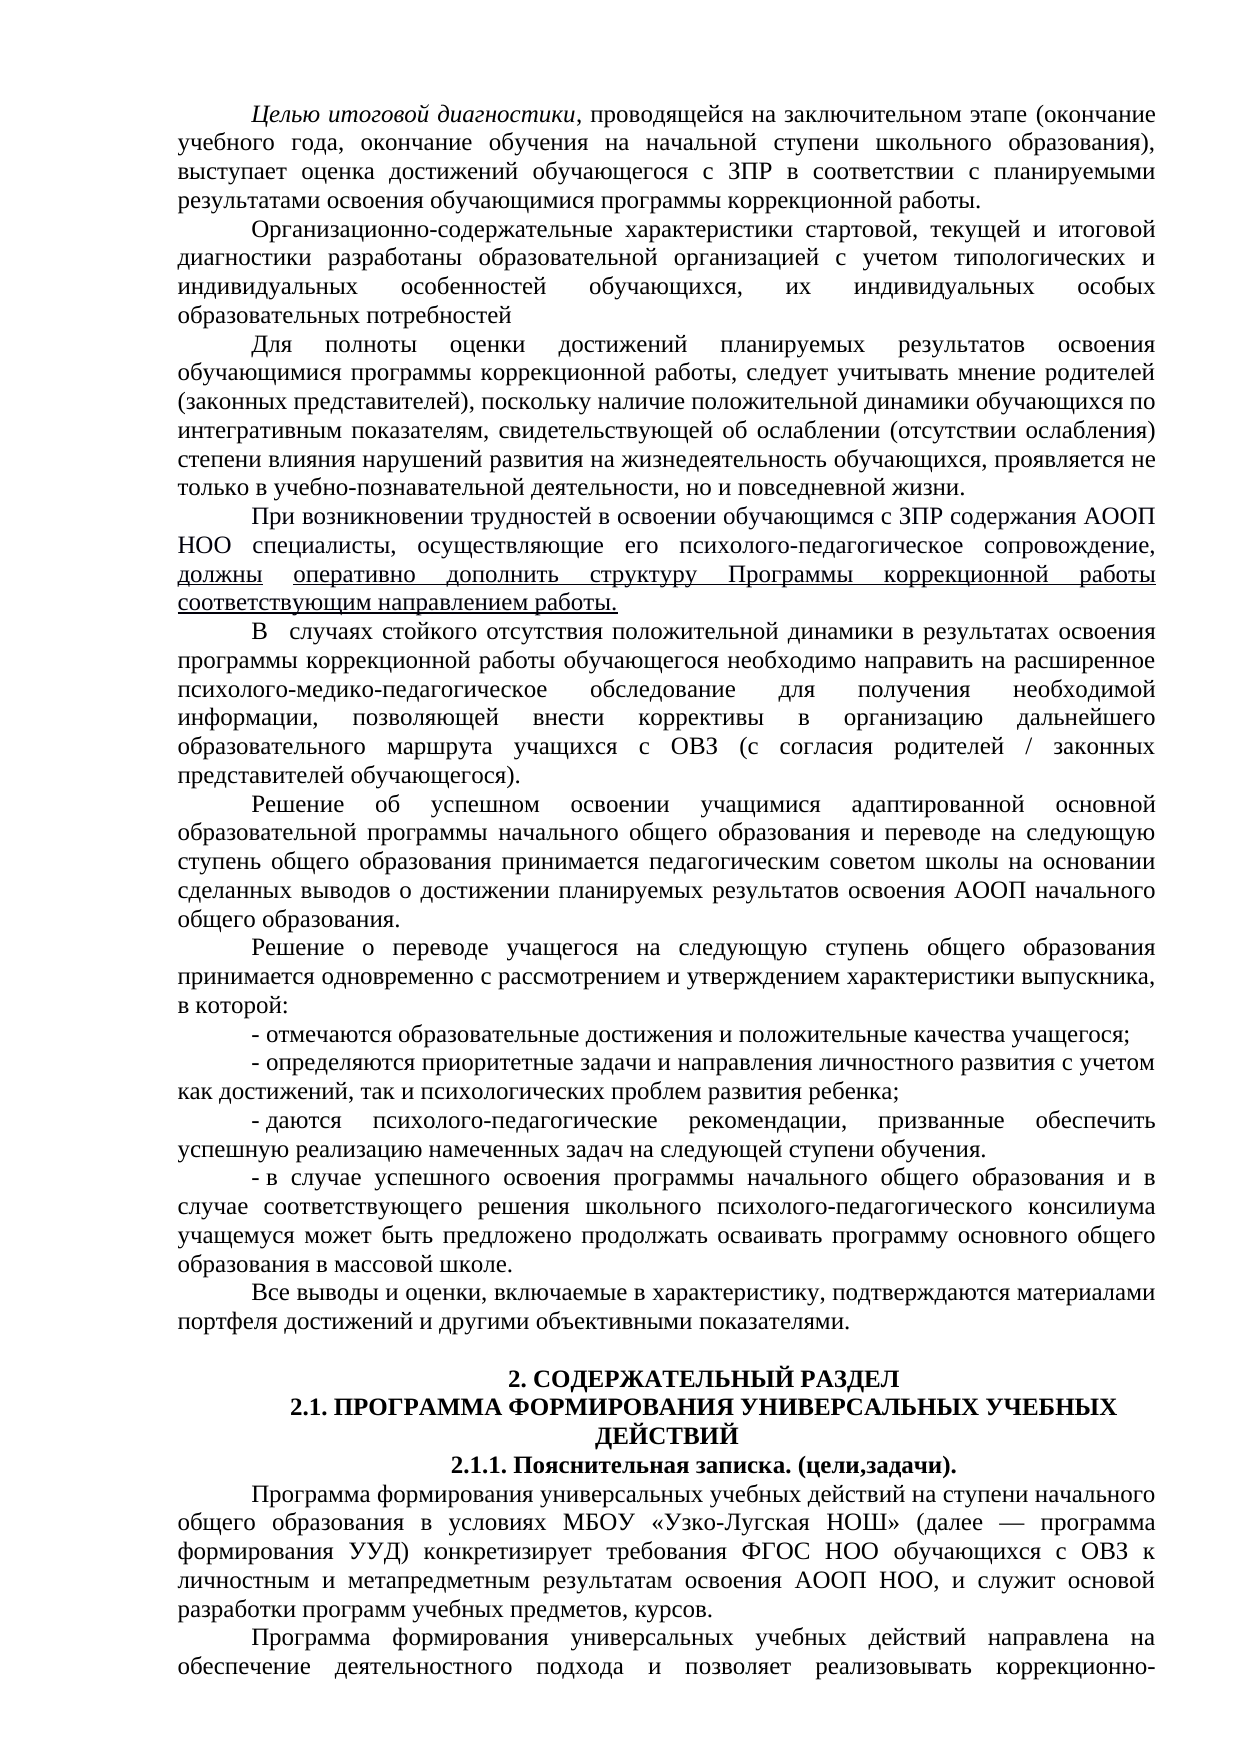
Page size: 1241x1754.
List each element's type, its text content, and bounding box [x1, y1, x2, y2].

text При возникновении трудностей в освоении обучающимся с ЗПР содержания АООП НОО специалисты, осуществляющие его психолого-педагогическое сопровождение, должны оперативно дополнить структуру Программы коррекционной работы соответствующим направлением работы. [177, 501, 1156, 616]
text Все выводы и оценки, включаемые в характеристику, подтверждаются материалами портфеля достижений и другими объективными показателями. [177, 1277, 1156, 1335]
text Для полноты оценки достижений планируемых результатов освоения обучающимися программы коррекционной работы, следует учитывать мнение родителей (законных представителей), поскольку наличие положительной динамики обучающихся по интегративным показателям, свидетельствующей об ослаблении (отсутствии ослабления) степени влияния нарушений развития на жизнедеятельность обучающихся, проявляется не только в учебно-познавательной деятельности, но и повседневной жизни. [177, 329, 1156, 501]
list даются психолого-педагогические рекомендации, призванные обеспечить успешную реализацию намеченных задач на следующей ступени обучения. [177, 1105, 1156, 1162]
text 2.1. ПРОГРАММА ФОРМИРОВАНИЯ УНИВЕРСАЛЬНЫХ УЧЕБНЫХ ДЕЙСТВИЙ [177, 1392, 1156, 1450]
text Целью итоговой диагностики, проводящейся на заключительном этапе (окончание учебного года, окончание обучения на начальной ступени школьного образования), выступает оценка достижений обучающегося с ЗПР в соответствии с планируемыми результатами освоения обучающимися программы коррекционной работы. [177, 99, 1156, 214]
text Организационно-содержательные характеристики стартовой, текущей и итоговой диагностики разработаны образовательной организацией с учетом типологических и индивидуальных особенностей обучающихся, их индивидуальных особых образовательных потребностей [177, 214, 1156, 329]
text 2.1.1. Пояснительная записка. (цели,задачи). [177, 1450, 1156, 1479]
list в случае успешного освоения программы начального общего образования и в случае соответствующего решения школьного психолого-педагогического консилиума учащемуся может быть предложено продолжать осваивать программу основного общего образования в массовой школе. [177, 1162, 1156, 1277]
text Решение об успешном освоении учащимися адаптированной основной образовательной программы начального общего образования и переводе на следующую ступень общего образования принимается педагогическим советом школы на основании сделанных выводов о достижении планируемых результатов освоения АООП начального общего образования. [177, 789, 1156, 932]
text Программа формирования универсальных учебных действий на ступени начального общего образования в условиях МБОУ «Узко-Лугская НОШ» (далее — программа формирования УУД) конкретизирует требования ФГОС НОО обучающихся с ОВЗ к личностным и метапредметным результатам освоения АООП НОО, и служит основой разработки программ учебных предметов, курсов. [177, 1479, 1156, 1622]
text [177, 1622, 1156, 1680]
list определяются приоритетные задачи и направления личностного развития с учетом как достижений, так и психологических проблем развития ребенка; [177, 1047, 1156, 1105]
list отмечаются образовательные достижения и положительные качества учащегося; [177, 1019, 1156, 1047]
text 2. СОДЕРЖАТЕЛЬНЫЙ РАЗДЕЛ [177, 1364, 1156, 1392]
list случаях стойкого отсутствия положительной динамики в результатах освоения программы коррекционной работы обучающегося необходимо направить на расширенное психолого-медико-педагогическое обследование для получения необходимой информации, позволяющей внести коррективы в организацию дальнейшего образовательного маршрута учащихся с ОВЗ (с согласия родителей / законных представителей обучающегося). [177, 616, 1156, 789]
text Решение о переводе учащегося на следующую ступень общего образования принимается одновременно с рассмотрением и утверждением характеристики выпускника, в которой: [177, 932, 1156, 1019]
